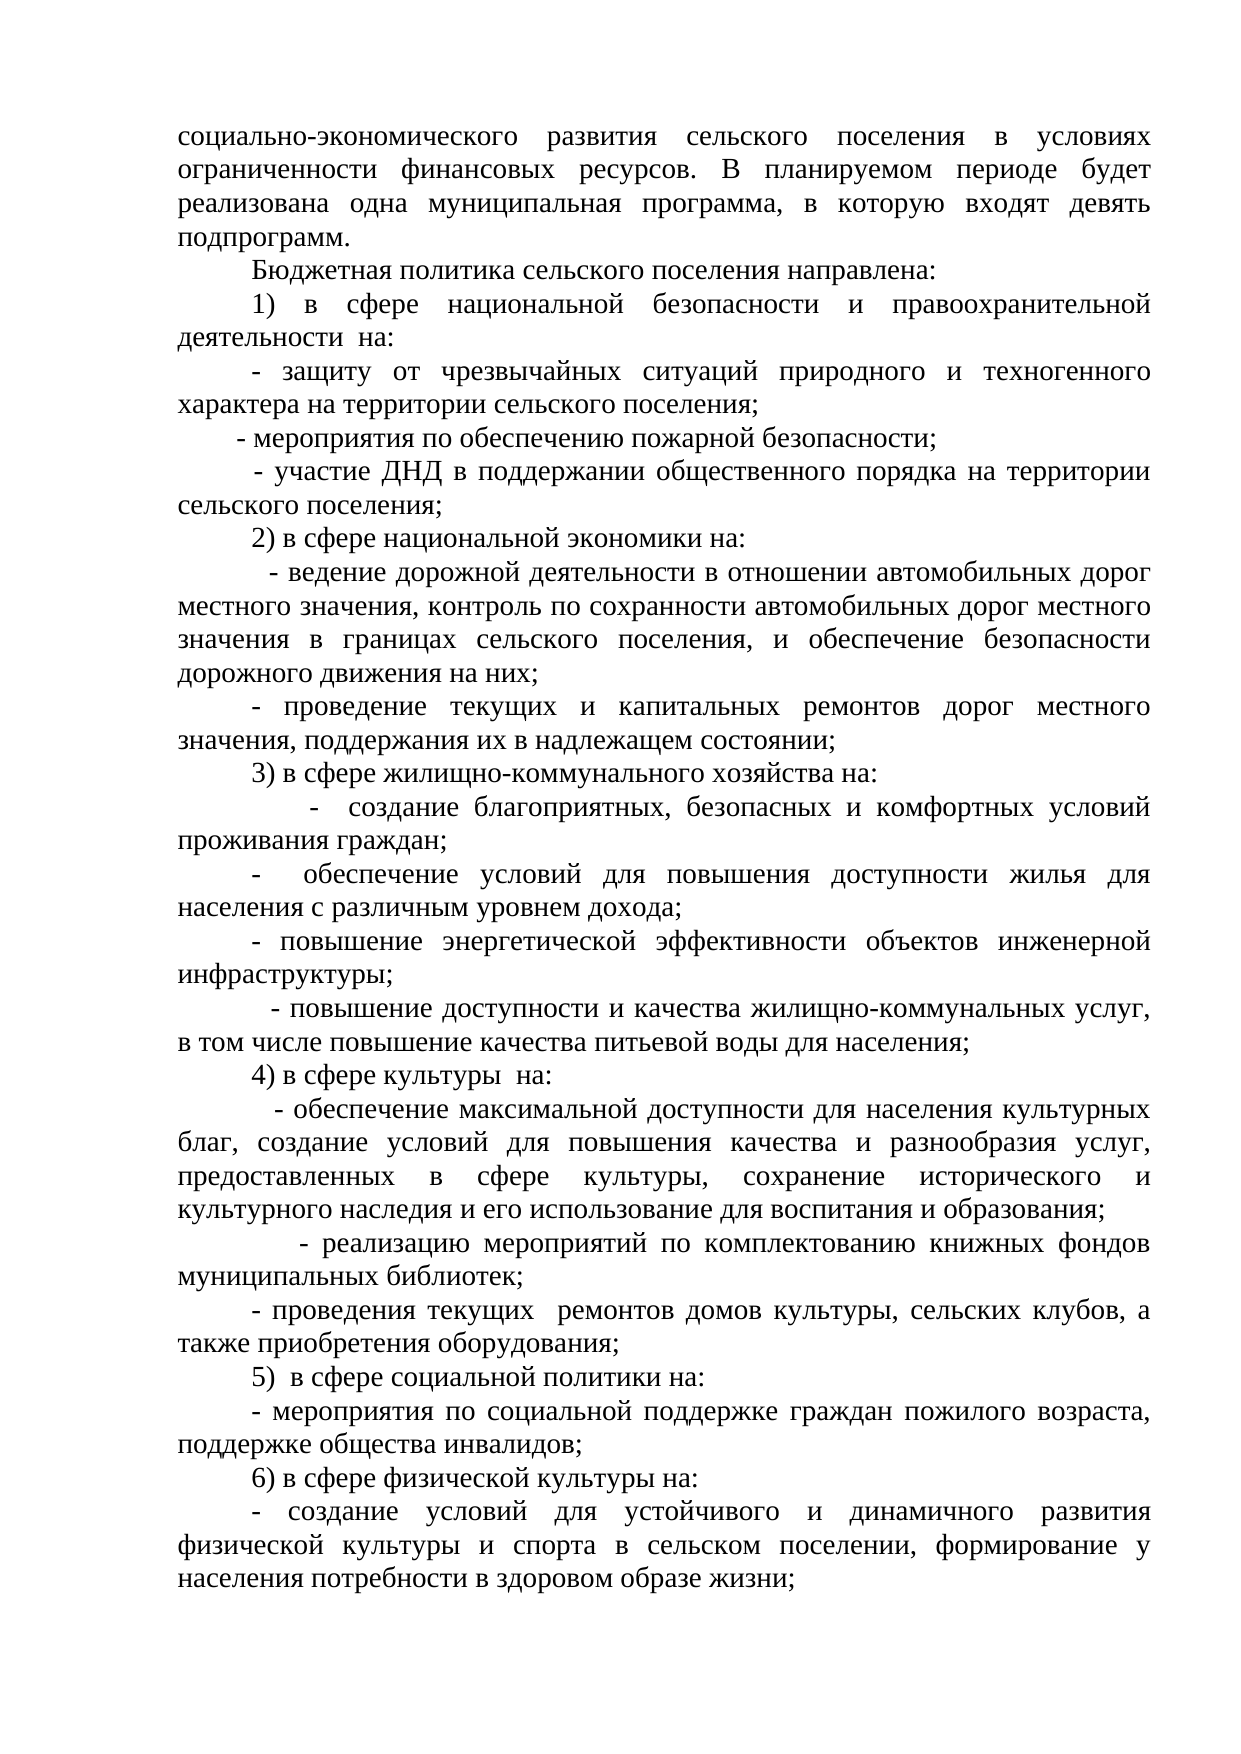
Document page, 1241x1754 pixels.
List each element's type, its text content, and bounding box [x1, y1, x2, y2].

text 3) в сфере жилищно-коммунального хозяйства на: [177, 755, 1152, 789]
text - участие ДНД в поддержании общественного порядка на территории сельского поселения; [177, 453, 1152, 521]
text - проведения текущих ремонтов домов культуры, сельских клубов, а также приобретения оборудования; [177, 1292, 1152, 1359]
text - ведение дорожной деятельности в отношении автомобильных дорог местного значения, контроль по сохранности автомобильных дорог местного значения в границах сельского поселения, и обеспечение безопасности дорожного движения на них; [177, 554, 1152, 688]
text - повышение энергетической эффективности объектов инженерной инфраструктуры; [177, 923, 1152, 990]
text Бюджетная политика сельского поселения направлена: [177, 252, 1152, 286]
text 6) в сфере физической культуры на: [177, 1460, 1152, 1493]
text - обеспечение условий для повышения доступности жилья для населения с различным уровнем дохода; [177, 856, 1152, 923]
text 2) в сфере национальной экономики на: [177, 521, 1152, 554]
text - создание благоприятных, безопасных и комфортных условий проживания граждан; [177, 789, 1152, 856]
text - реализацию мероприятий по комплектованию книжных фондов муниципальных библиотек; [177, 1225, 1152, 1292]
text - проведение текущих и капитальных ремонтов дорог местного значения, поддержания их в надлежащем состоянии; [177, 688, 1152, 755]
text 1) в сфере национальной безопасности и правоохранительной деятельности на: [177, 286, 1152, 353]
text - создание условий для устойчивого и динамичного развития физической культуры и спорта в сельском поселении, формирование у населения потребности в здоровом образе жизни; [177, 1493, 1152, 1594]
text 5) в сфере социальной политики на: [177, 1359, 1152, 1393]
text - мероприятия по обеспечению пожарной безопасности; [177, 420, 1152, 453]
text - защиту от чрезвычайных ситуаций природного и техногенного характера на территории сельского поселения; [177, 353, 1152, 420]
text - обеспечение максимальной доступности для населения культурных благ, создание условий для повышения качества и разнообразия услуг, предоставленных в сфере культуры, сохранение исторического и культурного наследия и его использование для воспитания и образования; [177, 1091, 1152, 1225]
text - повышение доступности и качества жилищно-коммунальных услуг, в том числе повышение качества питьевой воды для населения; [177, 990, 1152, 1057]
text 4) в сфере культуры на: [251, 1057, 1152, 1091]
text - мероприятия по социальной поддержке граждан пожилого возраста, поддержке общества инвалидов; [177, 1393, 1152, 1460]
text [177, 118, 1152, 252]
